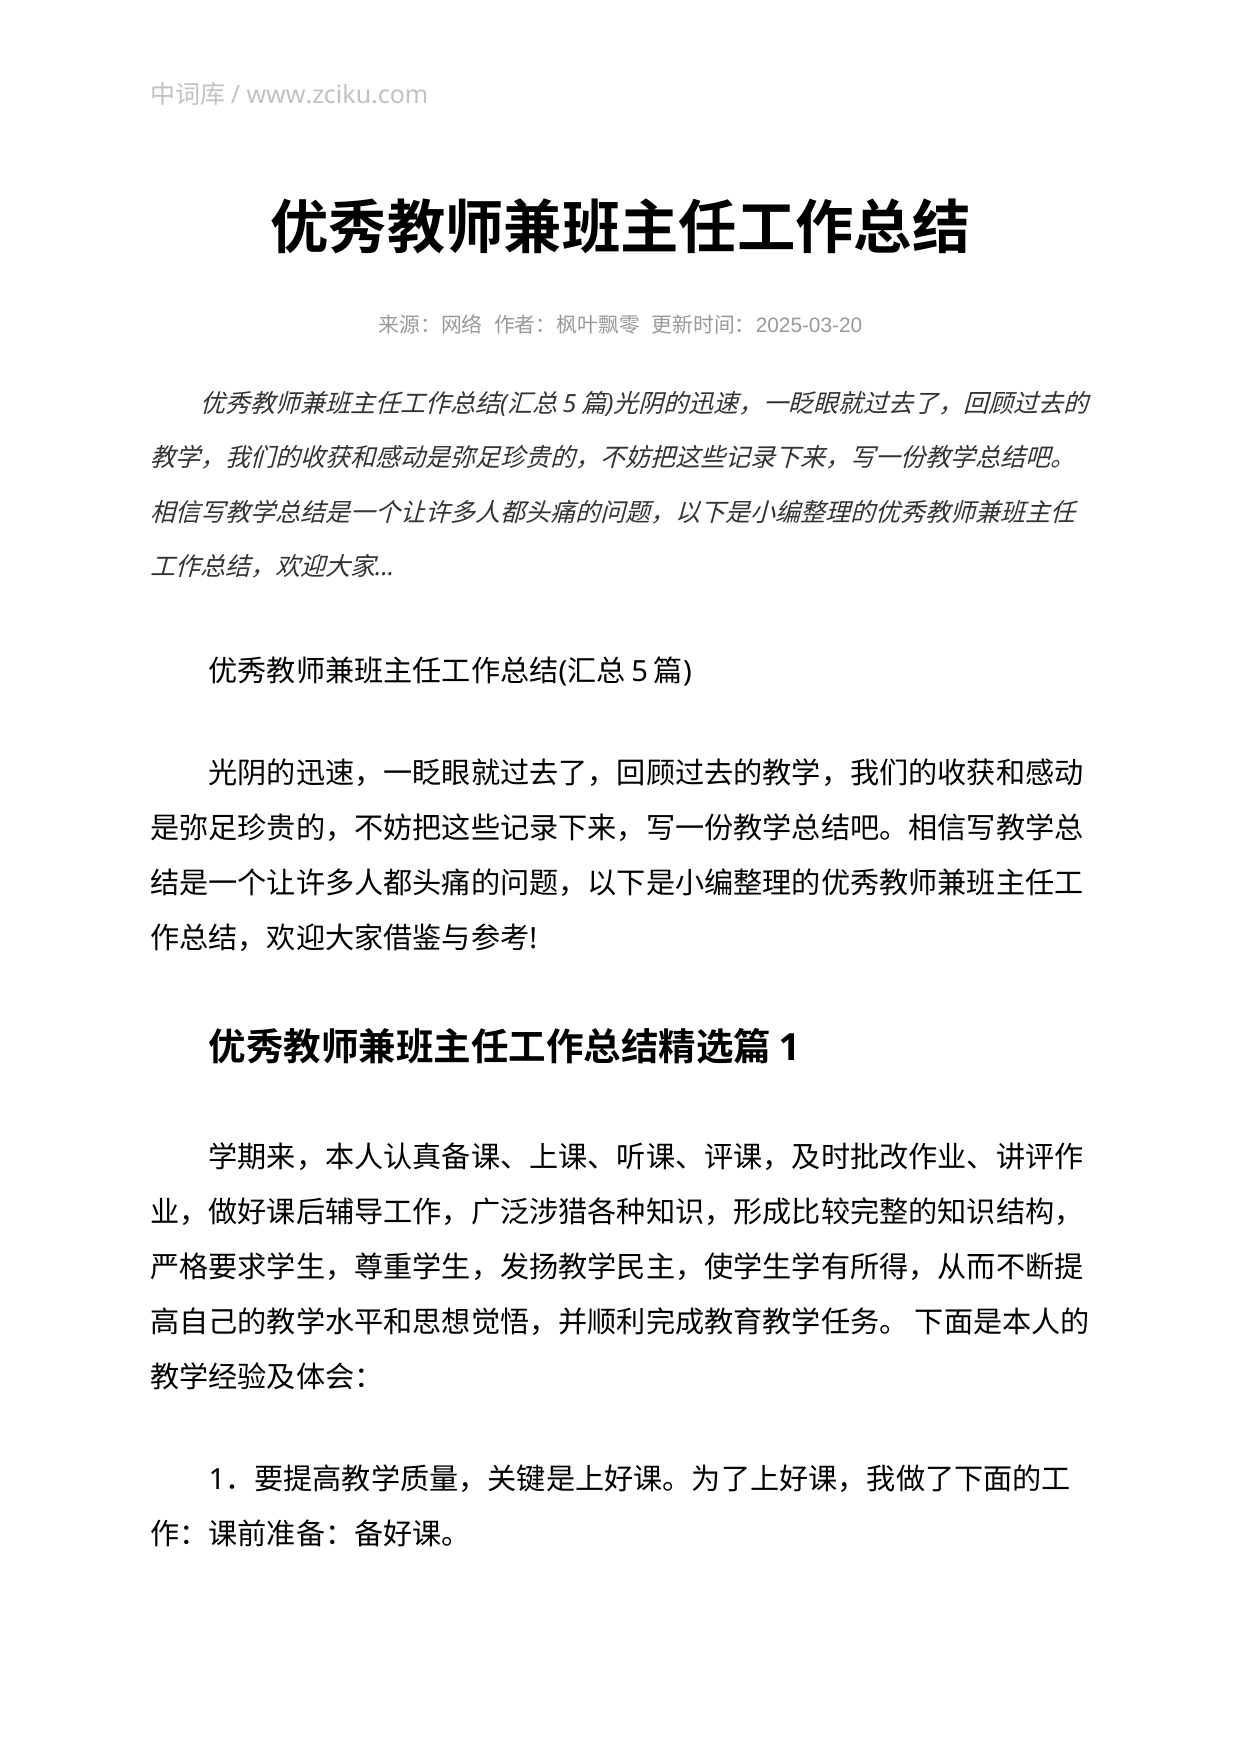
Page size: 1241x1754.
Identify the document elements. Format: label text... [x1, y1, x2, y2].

text 优秀教师兼班主任工作总结(汇总5篇) [150, 648, 1090, 690]
subtitle 优秀教师兼班主任工作总结 [150, 181, 1090, 266]
text 学期来，本人认真备课、上课、听课、评课，及时批改作业、讲评作业，做好课后辅导工作，广泛涉猎各种知识，形成比较完整的知识结构，严格要求学生，尊重学生，发扬教学民主，使学生学有所得，从而不断提高自己的教学水平和思想觉悟，并顺利完成教育教学任务。 下面是本人的教学经验及体会： [150, 1134, 1090, 1396]
text 1．要提高教学质量，关键是上好课。为了上好课，我做了下面的工作：课前准备：备好课。 [150, 1455, 1090, 1553]
text 来源：网络 作者：枫叶飘零 更新时间：2025-03-20 [150, 313, 1090, 337]
text 光阴的迅速，一眨眼就过去了，回顾过去的教学，我们的收获和感动是弥足珍贵的，不妨把这些记录下来，写一份教学总结吧。相信写教学总结是一个让许多人都头痛的问题，以下是小编整理的优秀教师兼班主任工作总结，欢迎大家借鉴与参考! [150, 750, 1090, 957]
text 优秀教师兼班主任工作总结精选篇1 [150, 1016, 1090, 1071]
text 优秀教师兼班主任工作总结(汇总5篇)光阴的迅速，一眨眼就过去了，回顾过去的教学，我们的收获和感动是弥足珍贵的，不妨把这些记录下来，写一份教学总结吧。相信写教学总结是一个让许多人都头痛的问题，以下是小编整理的优秀教师兼班主任工作总结，欢迎大家... [150, 383, 1090, 583]
